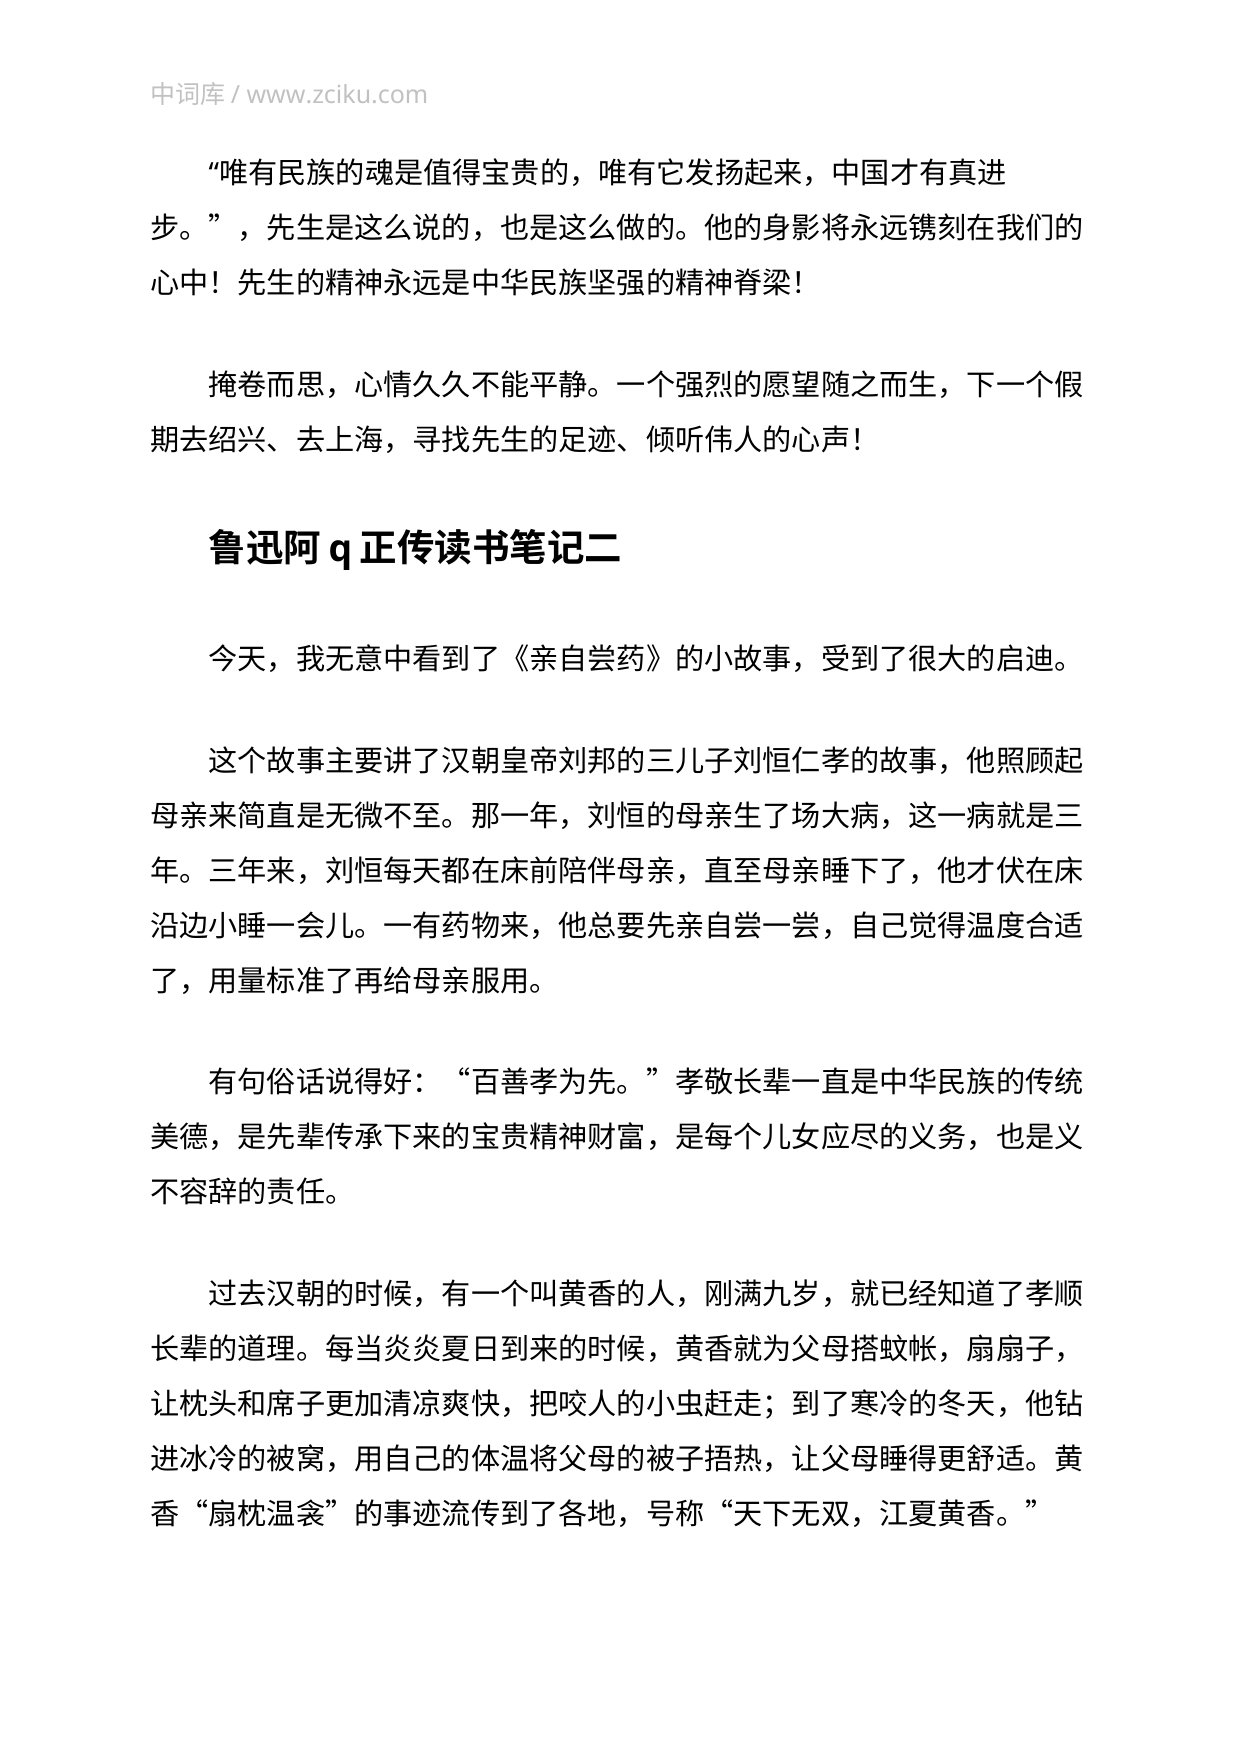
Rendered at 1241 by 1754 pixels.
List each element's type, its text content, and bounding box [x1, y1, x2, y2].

text 今天，我无意中看到了《亲自尝药》的小故事，受到了很大的启迪。 [150, 636, 1090, 678]
text 有句俗话说得好：“百善孝为先。”孝敬长辈一直是中华民族的传统美德，是先辈传承下来的宝贵精神财富，是每个儿女应尽的义务，也是义不容辞的责任。 [150, 1059, 1090, 1211]
text 过去汉朝的时候，有一个叫黄香的人，刚满九岁，就已经知道了孝顺长辈的道理。每当炎炎夏日到来的时候，黄香就为父母搭蚊帐，扇扇子，让枕头和席子更加清凉爽快，把咬人的小虫赶走；到了寒冷的冬天，他钻进冰冷的被窝，用自己的体温将父母的被子捂热，让父母睡得更舒适。黄香“扇枕温衾”的事迹流传到了各地，号称“天下无双，江夏黄香。” [150, 1271, 1090, 1532]
text “唯有民族的魂是值得宝贵的，唯有它发扬起来，中国才有真进步。”，先生是这么说的，也是这么做的。他的身影将永远镌刻在我们的心中！先生的精神永远是中华民族坚强的精神脊梁！ [150, 150, 1090, 302]
text 掩卷而思，心情久久不能平静。一个强烈的愿望随之而生，下一个假期去绍兴、去上海，寻找先生的足迹、倾听伟人的心声！ [150, 362, 1090, 459]
text 鲁迅阿q正传读书笔记二 [150, 518, 1090, 573]
text 这个故事主要讲了汉朝皇帝刘邦的三儿子刘恒仁孝的故事，他照顾起母亲来简直是无微不至。那一年，刘恒的母亲生了场大病，这一病就是三年。三年来，刘恒每天都在床前陪伴母亲，直至母亲睡下了，他才伏在床沿边小睡一会儿。一有药物来，他总要先亲自尝一尝，自己觉得温度合适了，用量标准了再给母亲服用。 [150, 738, 1090, 999]
